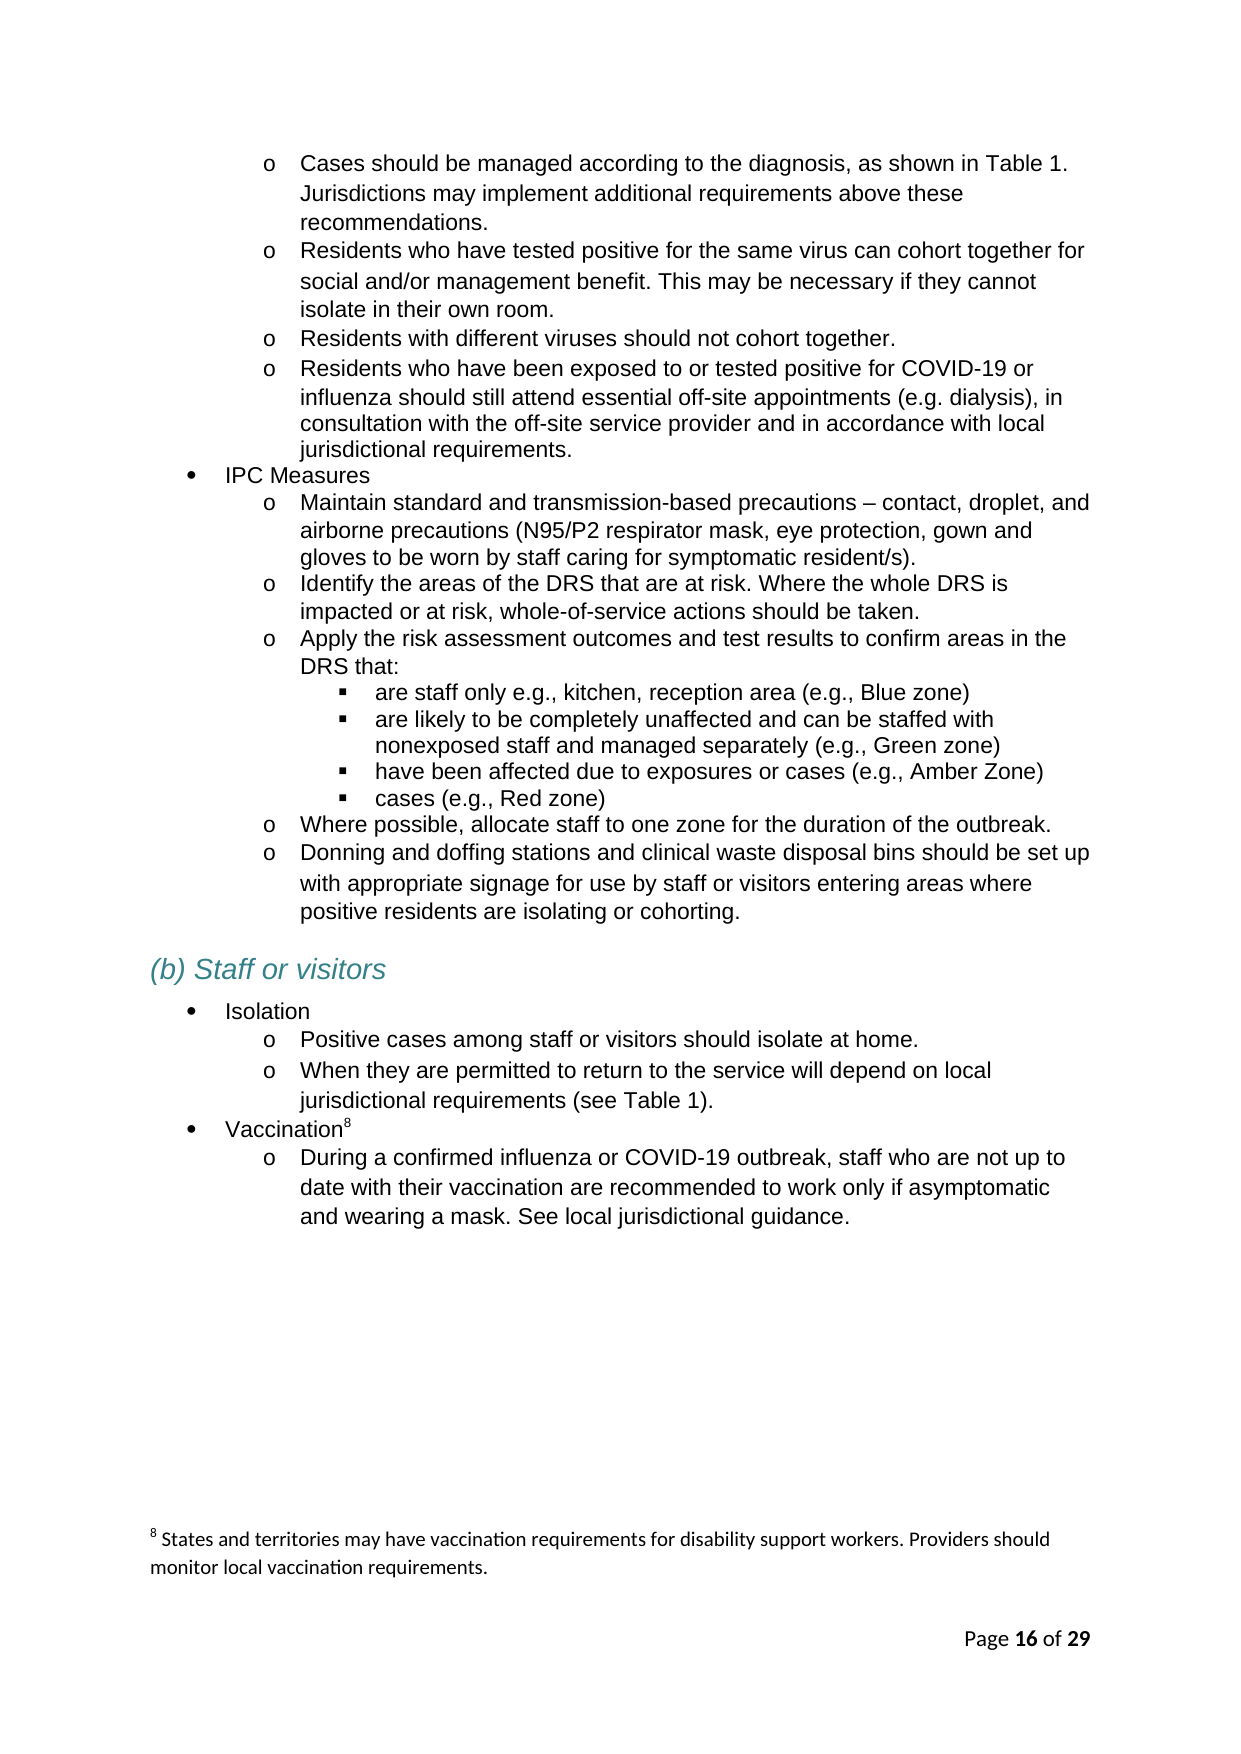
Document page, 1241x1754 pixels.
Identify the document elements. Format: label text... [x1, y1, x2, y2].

list Maintain standard and transmission-based precautions – contact, droplet, and airborne precautions (N95/P2 respirator mask, eye protection, gown and gloves to be worn by staff caring for symptomatic resident/s). [262, 489, 1090, 570]
list are likely to be completely unaffected and can be staffed with nonexposed staff and managed separately (e.g., Green zone) [337, 706, 1090, 758]
list Identify the areas of the DRS that are at risk. Where the whole DRS is impacted or at risk, whole-of-service actions should be taken. [262, 570, 1090, 624]
list Where possible, allocate staff to one zone for the duration of the outbreak. [262, 811, 1090, 839]
list Residents with different viruses should not cohort together. [262, 324, 1090, 353]
list Residents who have tested positive for the same virus can cohort together for social and/or management benefit. This may be necessary if they cannot isolate in their own room. [262, 237, 1090, 322]
list Apply the risk assessment outcomes and test results to confirm areas in the DRS that: [262, 624, 1090, 679]
list Isolation [187, 998, 1090, 1024]
list are staff only e.g., kitchen, reception area (e.g., Blue zone) [337, 679, 1090, 706]
list have been affected due to exposures or cases (e.g., Amber Zone) [337, 758, 1090, 785]
list Positive cases among staff or visitors should isolate at home. [262, 1026, 1090, 1054]
list Residents who have been exposed to or tested positive for COVID-19 or influenza should still attend essential off-site appointments (e.g. dialysis), in consultation with the off-site service provider and in accordance with local jurisdictional requirements. [262, 355, 1090, 462]
list cases (e.g., Red zone) [337, 785, 1090, 811]
list During a confirmed influenza or COVID-19 outbreak, staff who are not up to date with their vaccination are recommended to work only if asymptomatic and wearing a mask. See local jurisdictional guidance. [262, 1144, 1090, 1229]
text (b) Staff or visitors [150, 952, 1090, 985]
list Donning and doffing stations and clinical waste disposal bins should be set up with appropriate signage for use by staff or visitors entering areas where positive residents are isolating or cohorting. [262, 839, 1090, 924]
list IPC Measures [187, 462, 1090, 489]
list Cases should be managed according to the diagnosis, as shown in Table 1. Jurisdictions may implement additional requirements above these recommendations. [262, 150, 1090, 235]
list Vaccination [187, 1116, 1090, 1142]
list When they are permitted to return to the service will depend on local jurisdictional requirements (see Table 1). [262, 1057, 1090, 1113]
